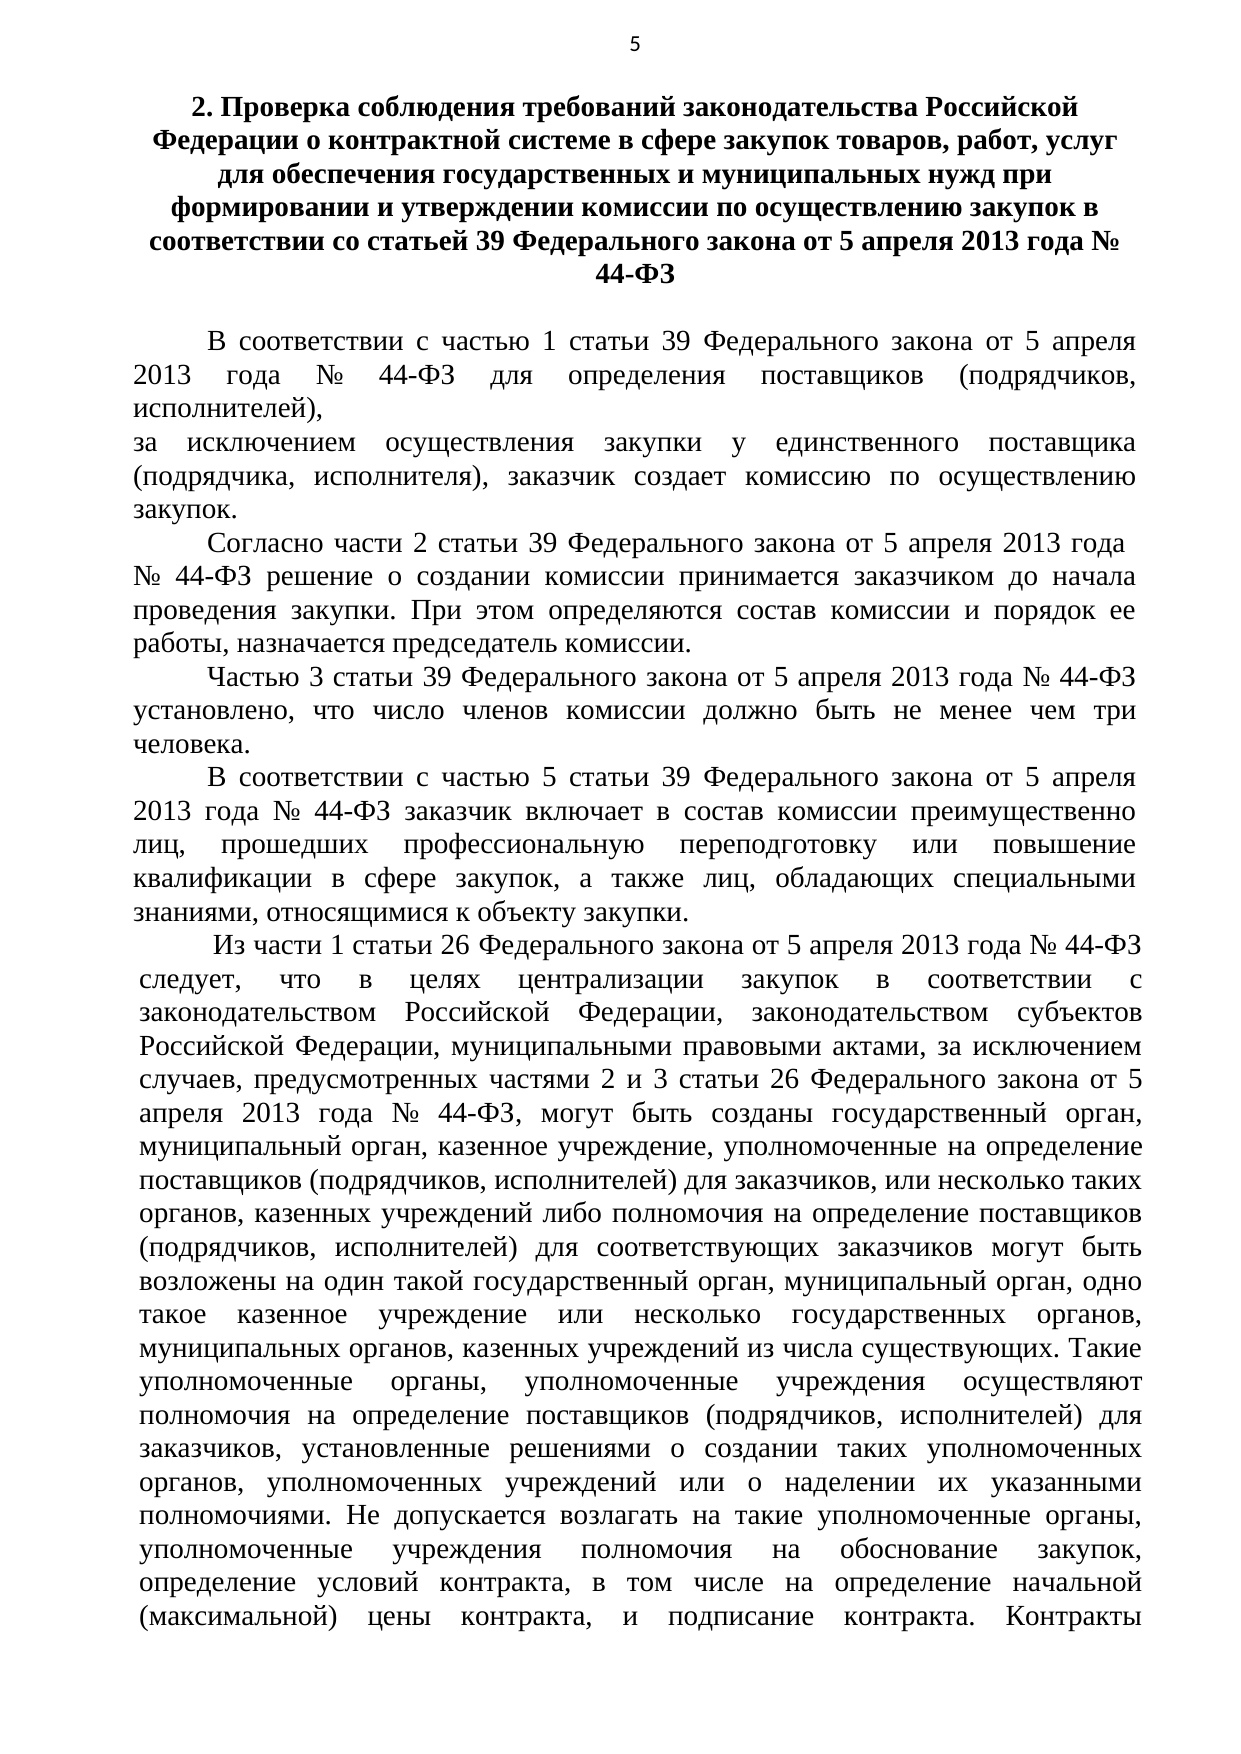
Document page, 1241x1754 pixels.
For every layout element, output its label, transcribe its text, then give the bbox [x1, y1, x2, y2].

text Согласно части 2 статьи 39 Федерального закона от 5 апреля 2013 года № 44-ФЗ решение о создании комиссии принимается заказчиком до начала проведения закупки. При этом определяются состав комиссии и порядок ее работы, назначается председатель комиссии. [133, 525, 1137, 659]
text В соответствии с частью 1 статьи 39 Федерального закона от 5 апреля 2013 года № 44-ФЗ для определения поставщиков (подрядчиков, исполнителей), за исключением осуществления закупки у единственного поставщика (подрядчика, исполнителя), заказчик создает комиссию по осуществлению закупок. [133, 323, 1137, 525]
text В соответствии с частью 5 статьи 39 Федерального закона от 5 апреля 2013 года № 44-ФЗ заказчик включает в состав комиссии преимущественно лиц, прошедших профессиональную переподготовку или повышение квалификации в сфере закупок, а также лиц, обладающих специальными знаниями, относящимися к объекту закупки. [133, 759, 1137, 927]
list 2. Проверка соблюдения требований законодательства Российской Федерации о контрактной системе в сфере закупок товаров, работ, услуг для обеспечения государственных и муниципальных нужд при формировании и утверждении комиссии по осуществлению закупок в соответствии со статьей 39 Федерального закона от 5 апреля 2013 года № 44-ФЗ [133, 89, 1137, 290]
text Частью 3 статьи 39 Федерального закона от 5 апреля 2013 года № 44-ФЗ установлено, что число членов комиссии должно быть не менее чем три человека. [133, 659, 1137, 759]
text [133, 927, 1137, 1632]
